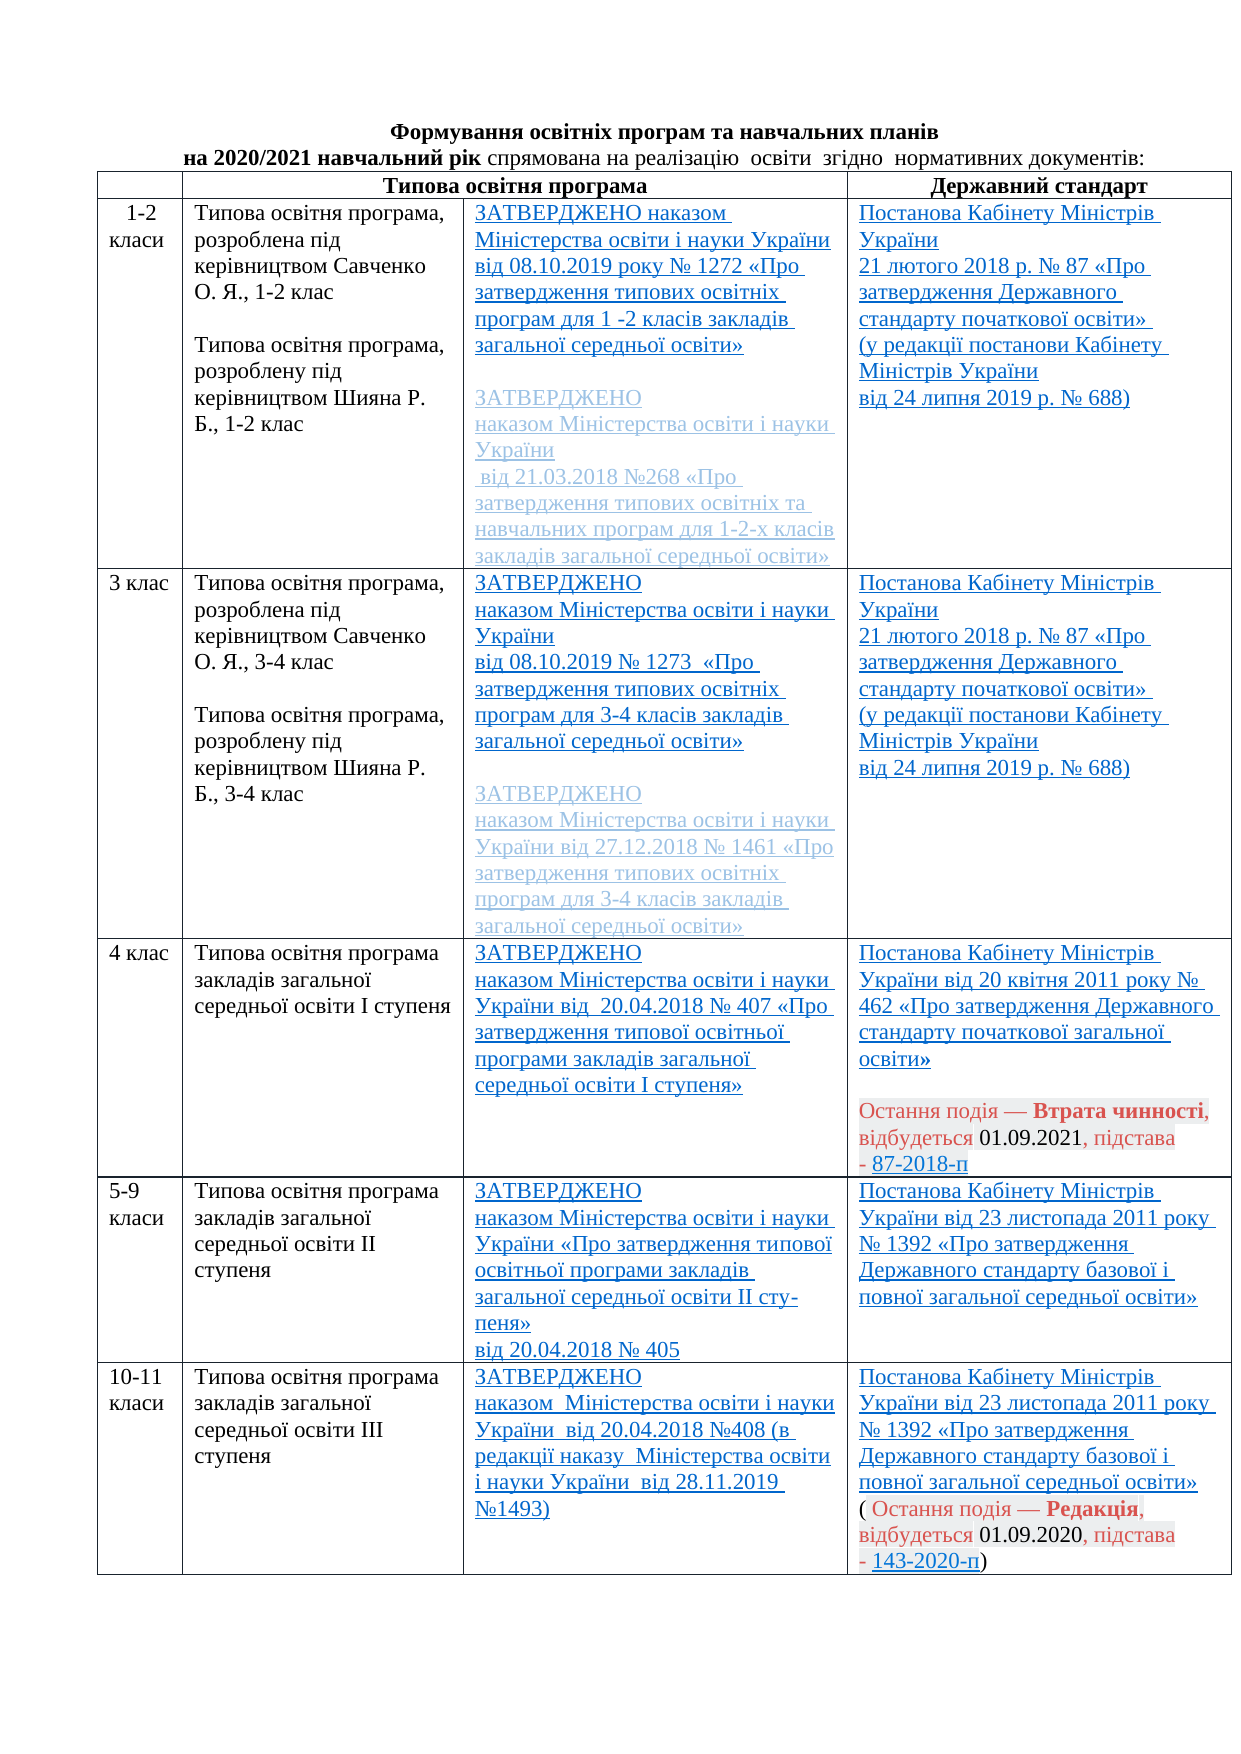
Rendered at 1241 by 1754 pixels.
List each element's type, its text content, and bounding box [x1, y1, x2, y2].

table_cell ЗАТВЕРДЖЕНО наказом Міністерства освіти і науки України від 20.04.2018 № 407 «Про затвердження типової освітньої програми закладів загальної середньої освіти І ступеня» [464, 939, 847, 1176]
text Формування освітніх програм та навчальних планів [177, 118, 1152, 144]
table_cell 4 клас [98, 939, 182, 1176]
table_cell ЗАТВЕРДЖЕНО наказом Міністерства освіти і науки України від 08.10.2019 року № 1272 «Про затвердження типових освітніх програм для 1 -2 класів закладів загальної середньої освіти» ЗАТВЕРДЖЕНО наказом Міністерства освіти і науки України від 21.03.2018 №268 «Про затвердження типових освітніх та навчальних програм для 1-2-х класів закладів загальної середньої освіти» [464, 199, 847, 568]
table_cell Типова освітня програма закладів загальної середньої освіти І ступеня [183, 939, 463, 1176]
text на 2020/2021 навчальний рік спрямована на реалізацію освіти згідно нормативних документів: [177, 144, 1152, 171]
table_cell Типова освітня програма, розроблена під керівництвом Савченко О. Я., 3-4 клас Типова освітня програма, розроблену під керівництвом Шияна Р. Б., 3-4 клас [183, 569, 463, 938]
table_cell 10-11 класи [98, 1363, 182, 1574]
table_cell Постанова Кабінету Міністрів України від 20 квітня 2011 року № 462 «Про затвердження Державного стандарту початкової загальної освіти» Остання подія — Втрата чинності, відбудеться 01.09.2021, підстава - 87-2018-п [848, 939, 1231, 1176]
table_cell ЗАТВЕРДЖЕНО наказом Міністерства освіти і науки України від 08.10.2019 № 1273 «Про затвердження типових освітніх програм для 3-4 класів закладів загальної середньої освіти» ЗАТВЕРДЖЕНО наказом Міністерства освіти і науки України від 27.12.2018 № 1461 «Про затвердження типових освітніх програм для 3-4 класів закладів загальної середньої освіти» [464, 569, 847, 938]
table_header Державний стандарт [848, 172, 1231, 198]
table_cell 5-9 класи [98, 1178, 182, 1362]
table_cell Постанова Кабінету Міністрів України від 23 листопада 2011 року № 1392 «Про затвердження Державного стандарту базової і повної загальної середньої освіти» ( Остання подія — Редакція, відбудеться 01.09.2020, підстава - 143-2020-п) [848, 1363, 1231, 1574]
table_cell Типова освітня програма, розроблена під керівництвом Савченко О. Я., 1-2 клас Типова освітня програма, розроблену під керівництвом Шияна Р. Б., 1-2 клас [183, 199, 463, 568]
table_cell Постанова Кабінету Міністрів України 21 лютого 2018 р. № 87 «Про затвердження Державного стандарту початкової освіти» (у редакції постанови Кабінету Міністрів України від 24 липня 2019 р. № 688) [848, 569, 1231, 938]
table_cell ЗАТВЕРДЖЕНО наказом Міністерства освіти і науки України від 20.04.2018 №408 (в редакції наказу Міністерства освіти і науки України від 28.11.2019 №1493) [464, 1363, 847, 1574]
table_cell Постанова Кабінету Міністрів України 21 лютого 2018 р. № 87 «Про затвердження Державного стандарту початкової освіти» (у редакції постанови Кабінету Міністрів України від 24 липня 2019 р. № 688) [848, 199, 1231, 568]
table_cell 3 клас [98, 569, 182, 938]
table_cell ЗАТВЕРДЖЕНО наказом Міністерства освіти і науки України «Про затвердження типової освітньої програми закладів загальної середньої освіти ІІ ступеня» від 20.04.2018 № 405 [464, 1178, 847, 1362]
table_cell Постанова Кабінету Міністрів України від 23 листопада 2011 року № 1392 «Про затвердження Державного стандарту базової і повної загальної середньої освіти» [848, 1178, 1231, 1362]
table_header Типова освітня програма [183, 172, 847, 198]
table_cell Типова освітня програма закладів загальної середньої освіти ІІ ступеня [183, 1178, 463, 1362]
table_header [98, 172, 182, 198]
table_cell Типова освітня програма закладів загальної середньої освіти ІІІ ступеня [183, 1363, 463, 1574]
table_cell 1-2 класи [98, 199, 182, 568]
